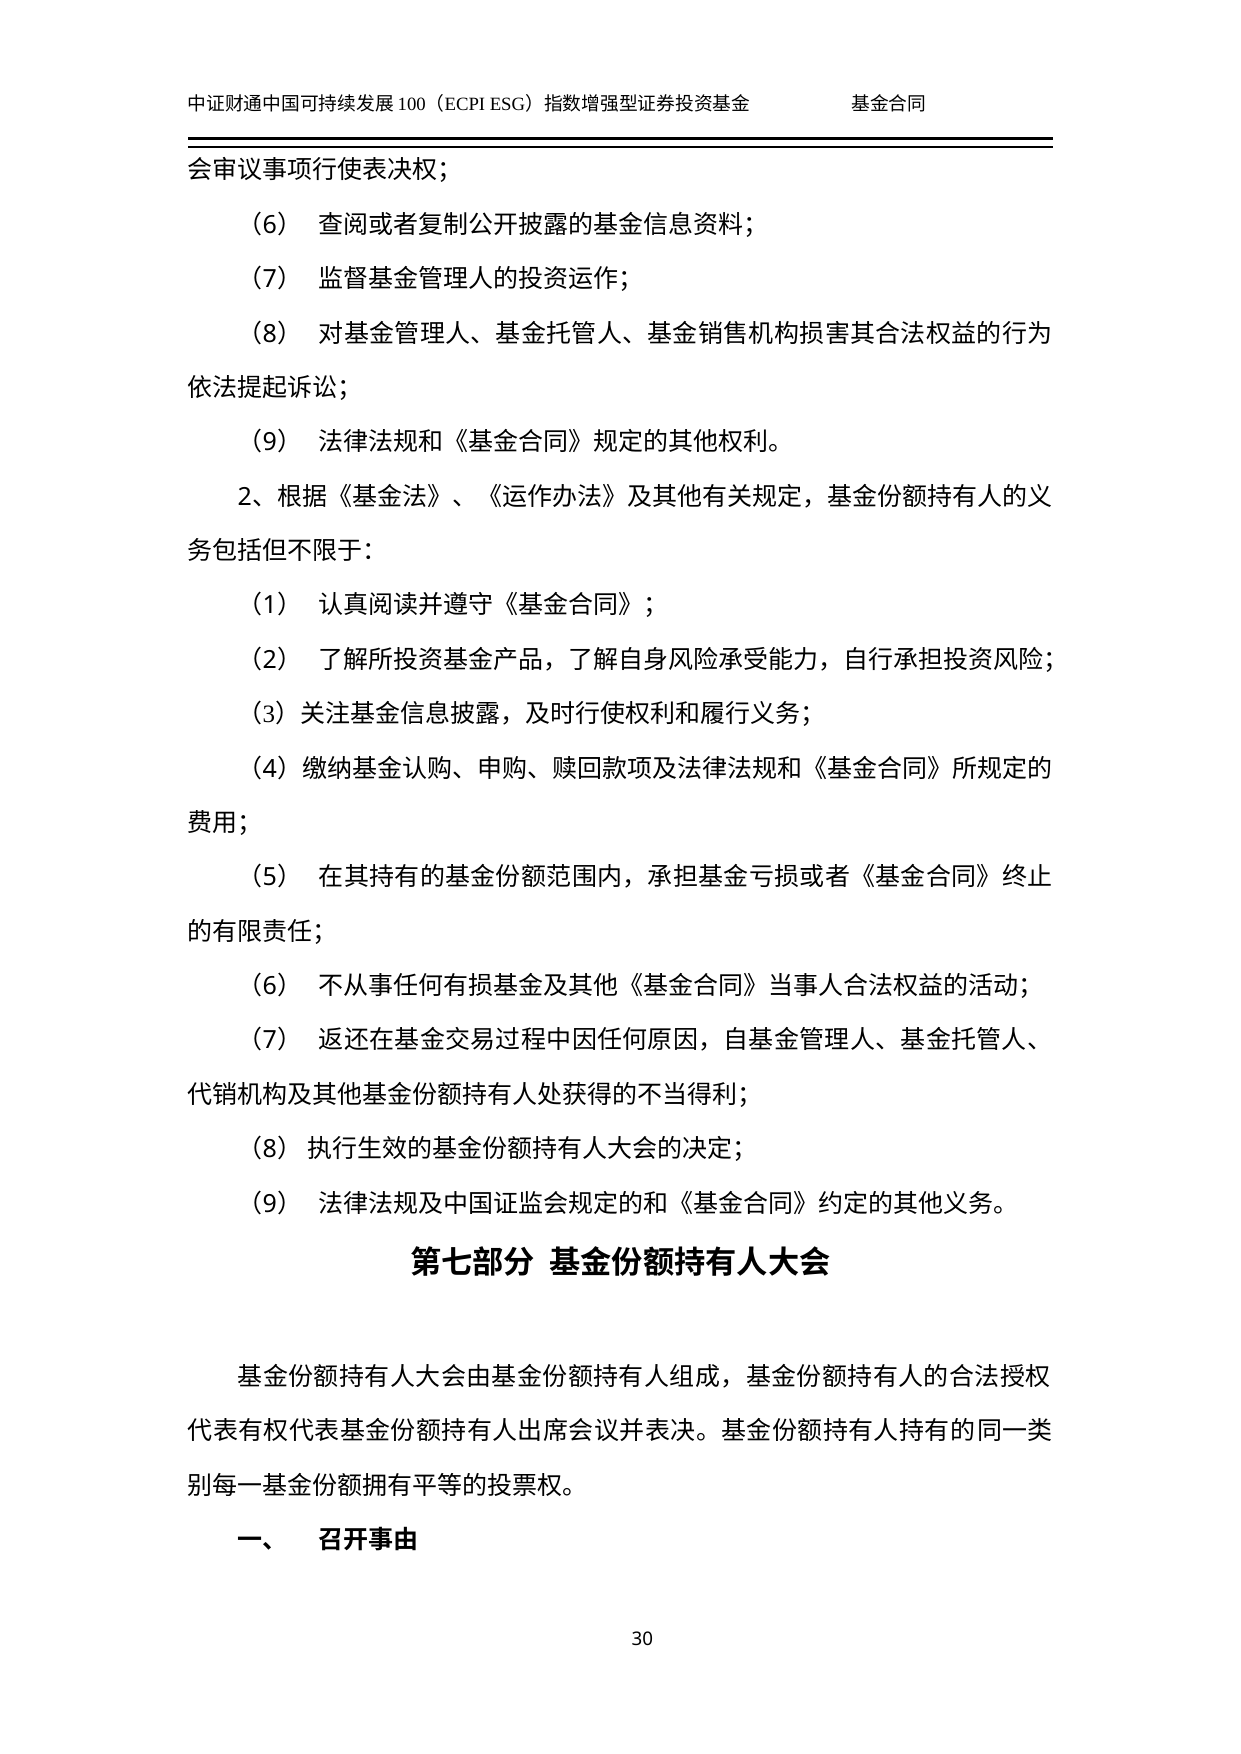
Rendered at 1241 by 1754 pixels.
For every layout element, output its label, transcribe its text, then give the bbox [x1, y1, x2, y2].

text （1） 认真阅读并遵守《基金合同》； [187, 585, 1053, 621]
text （7） 返还在基金交易过程中因任何原因，自基金管理人、基金托管人、代销机构及其他基金份额持有人处获得的不当得利； [187, 1020, 1053, 1111]
text （5） 在其持有的基金份额范围内，承担基金亏损或者《基金合同》终止的有限责任； [187, 857, 1053, 947]
text （7） 监督基金管理人的投资运作； [187, 259, 1053, 295]
text （8） 执行生效的基金份额持有人大会的决定； [187, 1129, 1053, 1165]
text 一、 召开事由 [187, 1519, 1053, 1556]
text （9） 法律法规及中国证监会规定的和《基金合同》约定的其他义务。 [187, 1183, 1053, 1219]
subtitle 第七部分 基金份额持有人大会 [187, 1237, 1053, 1283]
text （2） 了解所投资基金产品，了解自身风险承受能力，自行承担投资风险； [187, 639, 1053, 676]
text （4）缴纳基金认购、申购、赎回款项及法律法规和《基金合同》所规定的费用； [187, 748, 1053, 839]
text 2、根据《基金法》、《运作办法》及其他有关规定，基金份额持有人的义务包括但不限于： [187, 476, 1053, 567]
text （8） 对基金管理人、基金托管人、基金销售机构损害其合法权益的行为依法提起诉讼； [187, 313, 1053, 404]
text （6） 不从事任何有损基金及其他《基金合同》当事人合法权益的活动； [187, 966, 1053, 1002]
text （9） 法律法规和《基金合同》规定的其他权利。 [187, 422, 1053, 458]
text 基金份额持有人大会由基金份额持有人组成，基金份额持有人的合法授权代表有权代表基金份额持有人出席会议并表决。基金份额持有人持有的同一类别每一基金份额拥有平等的投票权。 [187, 1356, 1053, 1501]
text （6） 查阅或者复制公开披露的基金信息资料； [187, 204, 1053, 241]
text （3）关注基金信息披露，及时行使权利和履行义务； [187, 694, 1053, 730]
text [187, 150, 1053, 186]
